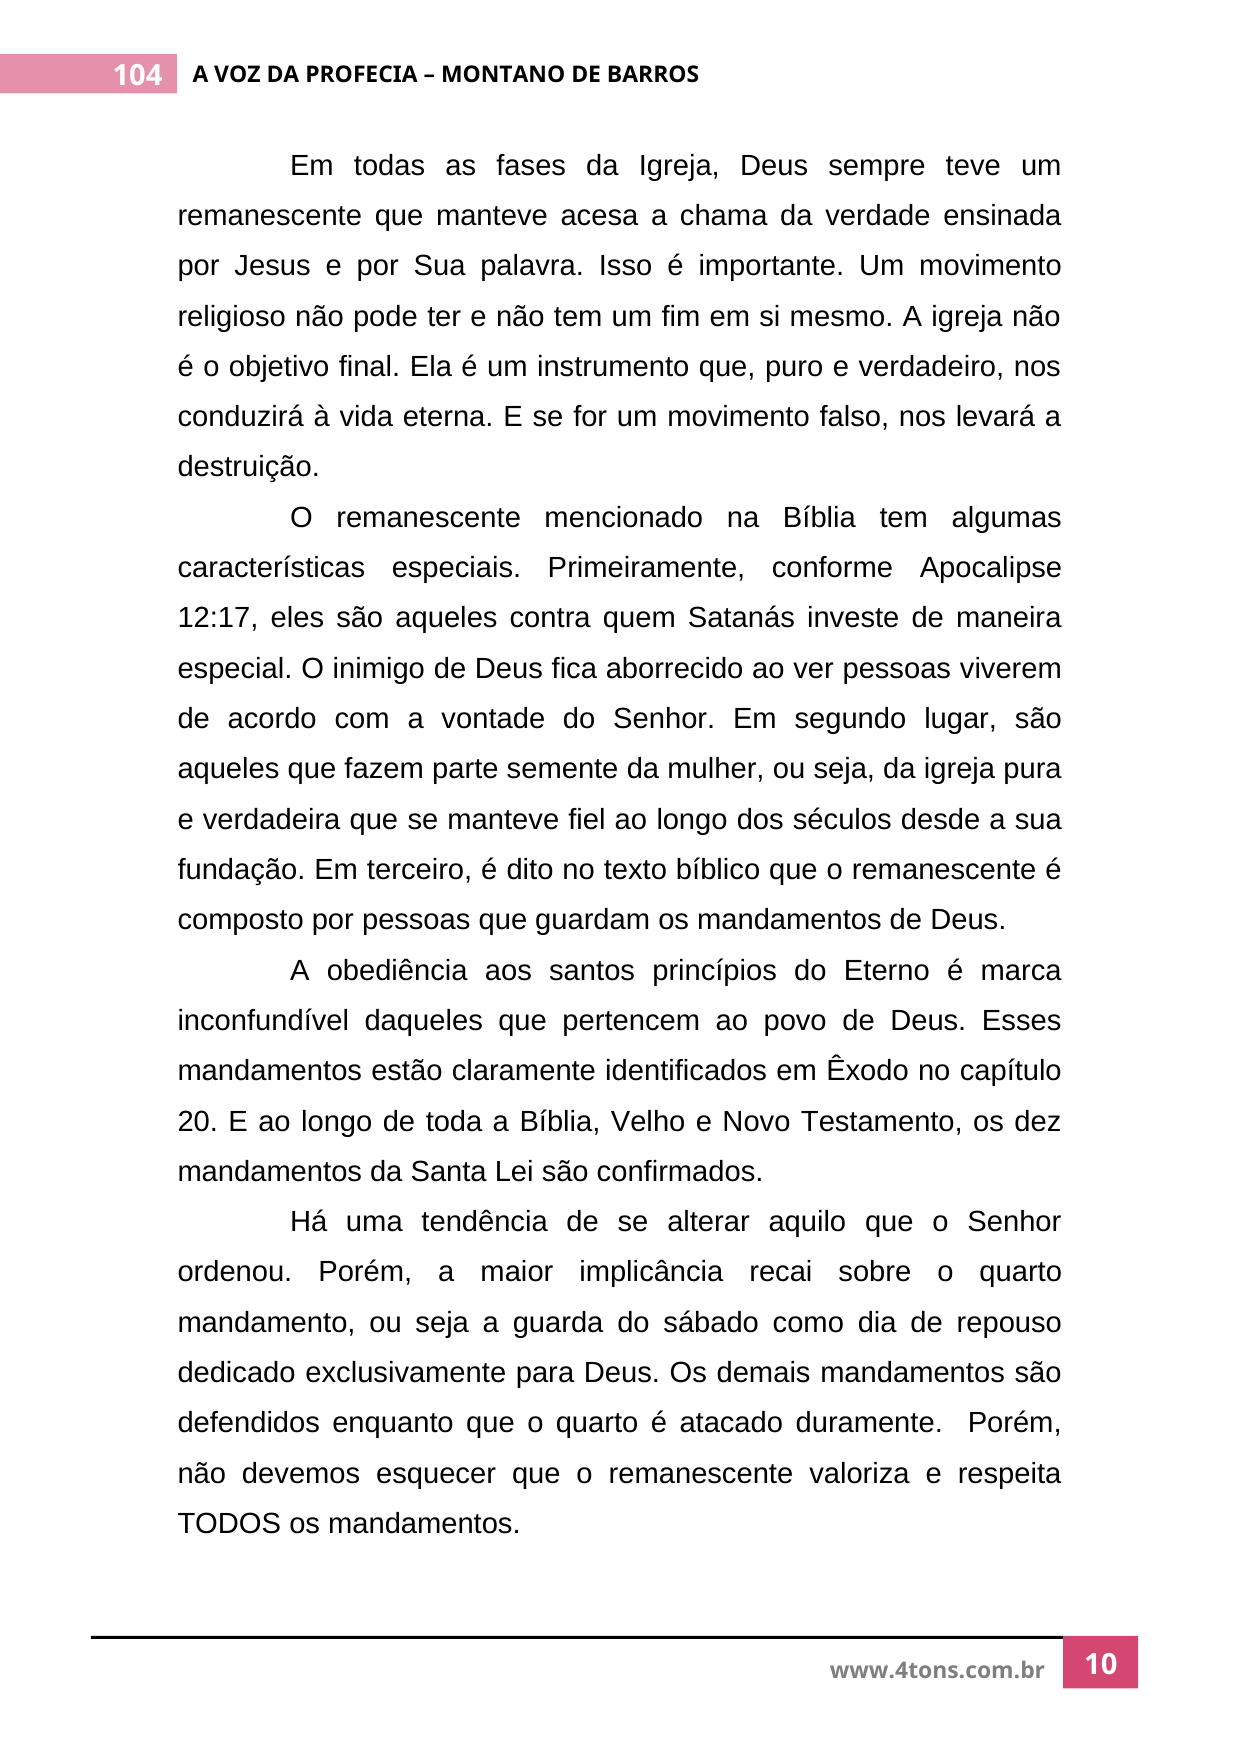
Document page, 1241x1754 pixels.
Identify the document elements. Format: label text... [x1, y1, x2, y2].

text A obediência aos santos princípios do Eterno é marca inconfundível daqueles que pertencem ao povo de Deus. Esses mandamentos estão claramente identificados em Êxodo no capítulo 20. E ao longo de toda a Bíblia, Velho e Novo Testamento, os dez mandamentos da Santa Lei são confirmados. [177, 953, 1063, 1187]
text O remanescente mencionado na Bíblia tem algumas características especiais. Primeiramente, conforme Apocalipse 12:17, eles são aqueles contra quem Satanás investe de maneira especial. O inimigo de Deus fica aborrecido ao ver pessoas viverem de acordo com a vontade do Senhor. Em segundo lugar, são aqueles que fazem parte semente da mulher, ou seja, da igreja pura e verdadeira que se manteve fiel ao longo dos séculos desde a sua fundação. Em terceiro, é dito no texto bíblico que o remanescente é composto por pessoas que guardam os mandamentos de Deus. [177, 500, 1063, 936]
text Há uma tendência de se alterar aquilo que o Senhor ordenou. Porém, a maior implicância recai sobre o quarto mandamento, ou seja a guarda do sábado como dia de repouso dedicado exclusivamente para Deus. Os demais mandamentos são defendidos enquanto que o quarto é atacado duramente. Porém, não devemos esquecer que o remanescente valoriza e respeita TODOS os mandamentos. [177, 1204, 1063, 1539]
text Em todas as fases da Igreja, Deus sempre teve um remanescente que manteve acesa a chama da verdade ensinada por Jesus e por Sua palavra. Isso é importante. Um movimento religioso não pode ter e não tem um fim em si mesmo. A igreja não é o objetivo final. Ela é um instrumento que, puro e verdadeiro, nos conduzirá à vida eterna. E se for um movimento falso, nos levará a destruição. [177, 148, 1063, 483]
